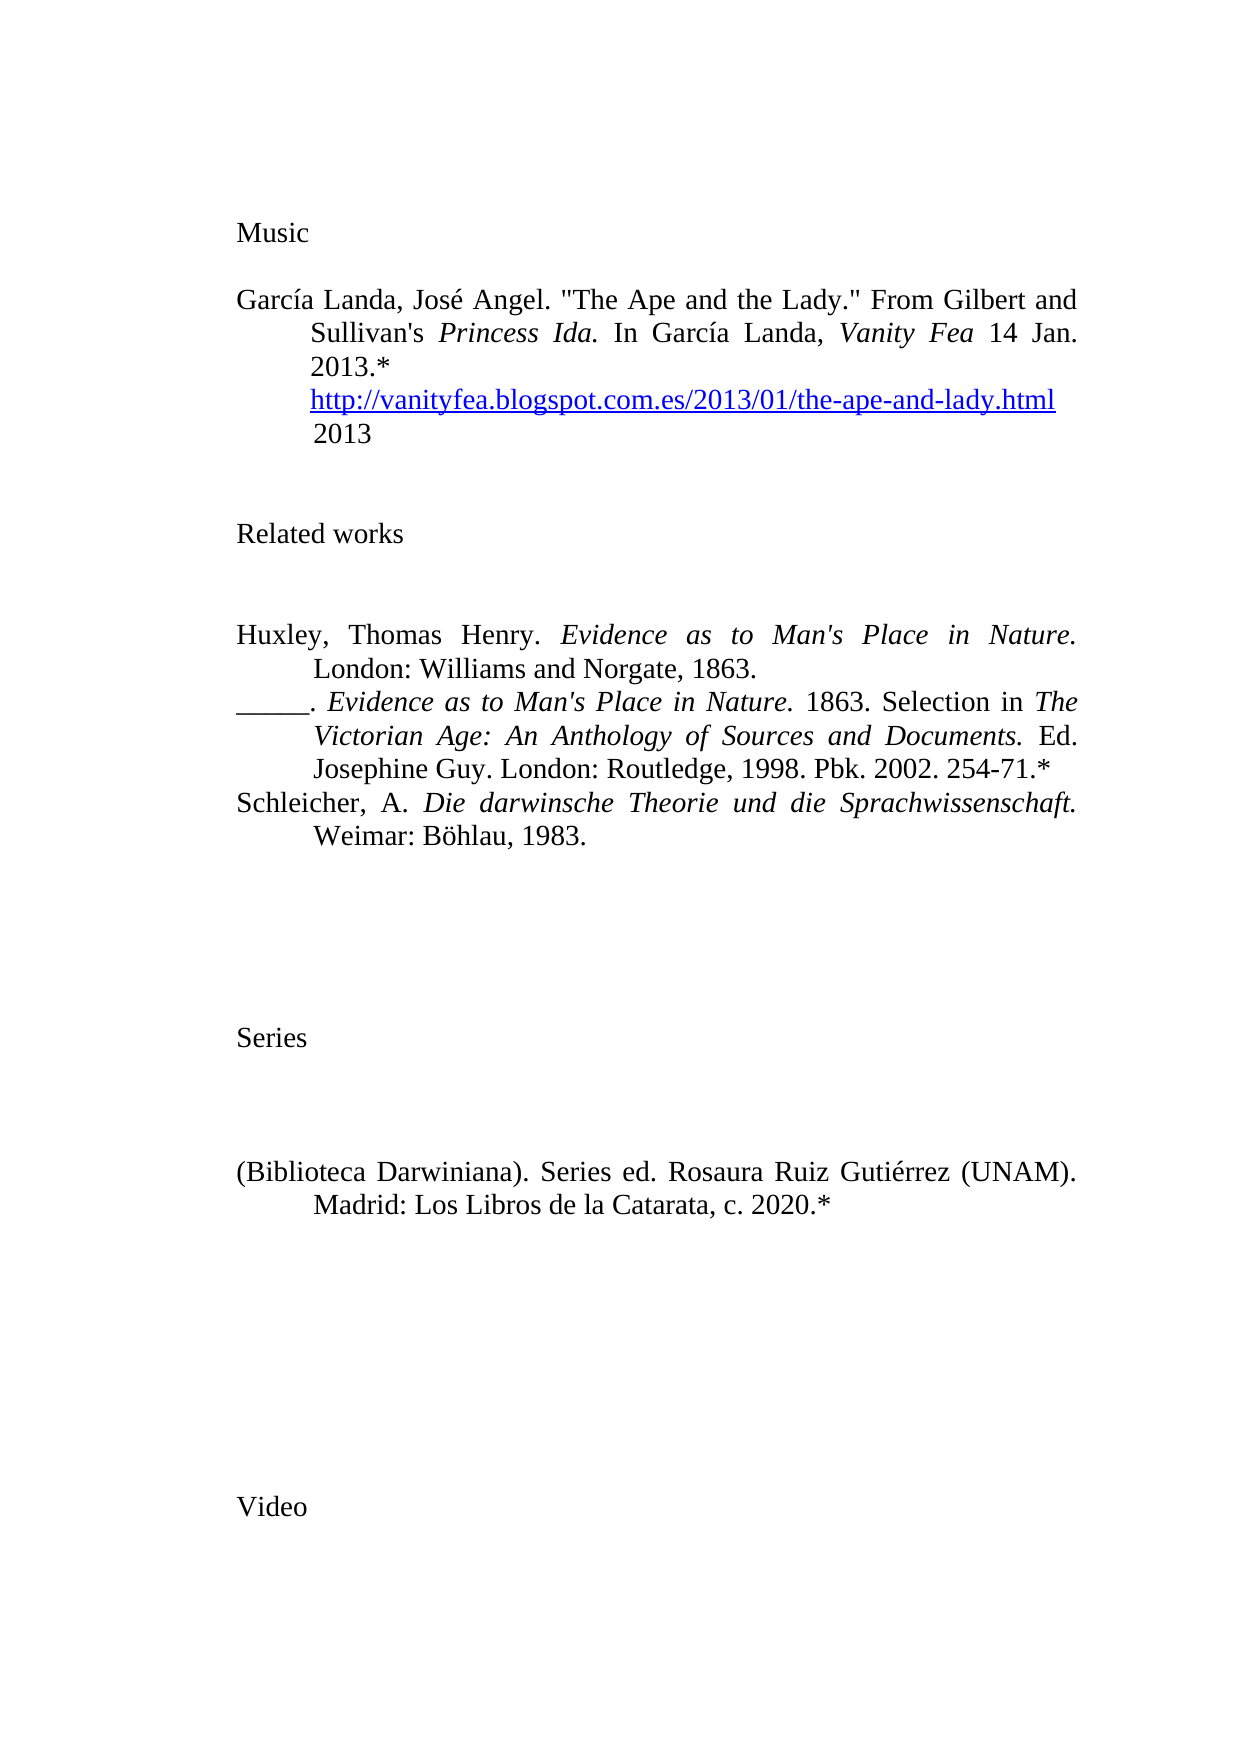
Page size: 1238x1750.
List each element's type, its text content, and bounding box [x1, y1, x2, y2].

text Related works [236, 517, 1078, 550]
text García Landa, José Angel. "The Ape and the Lady." From Gilbert and Sullivan's Princess Ida. In García Landa, Vanity Fea 14 Jan. 2013.* [236, 282, 1078, 382]
text Huxley, Thomas Henry. Evidence as to Man's Place in Nature. London: Williams and Norgate, 1863. [236, 617, 1078, 684]
text _____. Evidence as to Man's Place in Nature. 1863. Selection in The Victorian Age: An Anthology of Sources and Documents. Ed. Josephine Guy. London: Routledge, 1998. Pbk. 2002. 254-71.* [236, 684, 1078, 785]
text (Biblioteca Darwiniana). Series ed. Rosaura Ruiz Gutiérrez (UNAM). Madrid: Los Libros de la Catarata, c. 2020.* [236, 1154, 1078, 1221]
text Music [236, 215, 1078, 248]
text Video [236, 1489, 1078, 1523]
text 2013 [236, 416, 1078, 449]
text http://vanityfea.blogspot.com.es/2013/01/the-ape-and-lady.html [236, 382, 1078, 416]
text Schleicher, A. Die darwinsche Theorie und die Sprachwissenschaft. Weimar: Böhlau, 1983. [236, 785, 1078, 852]
text Series [236, 1020, 1078, 1053]
